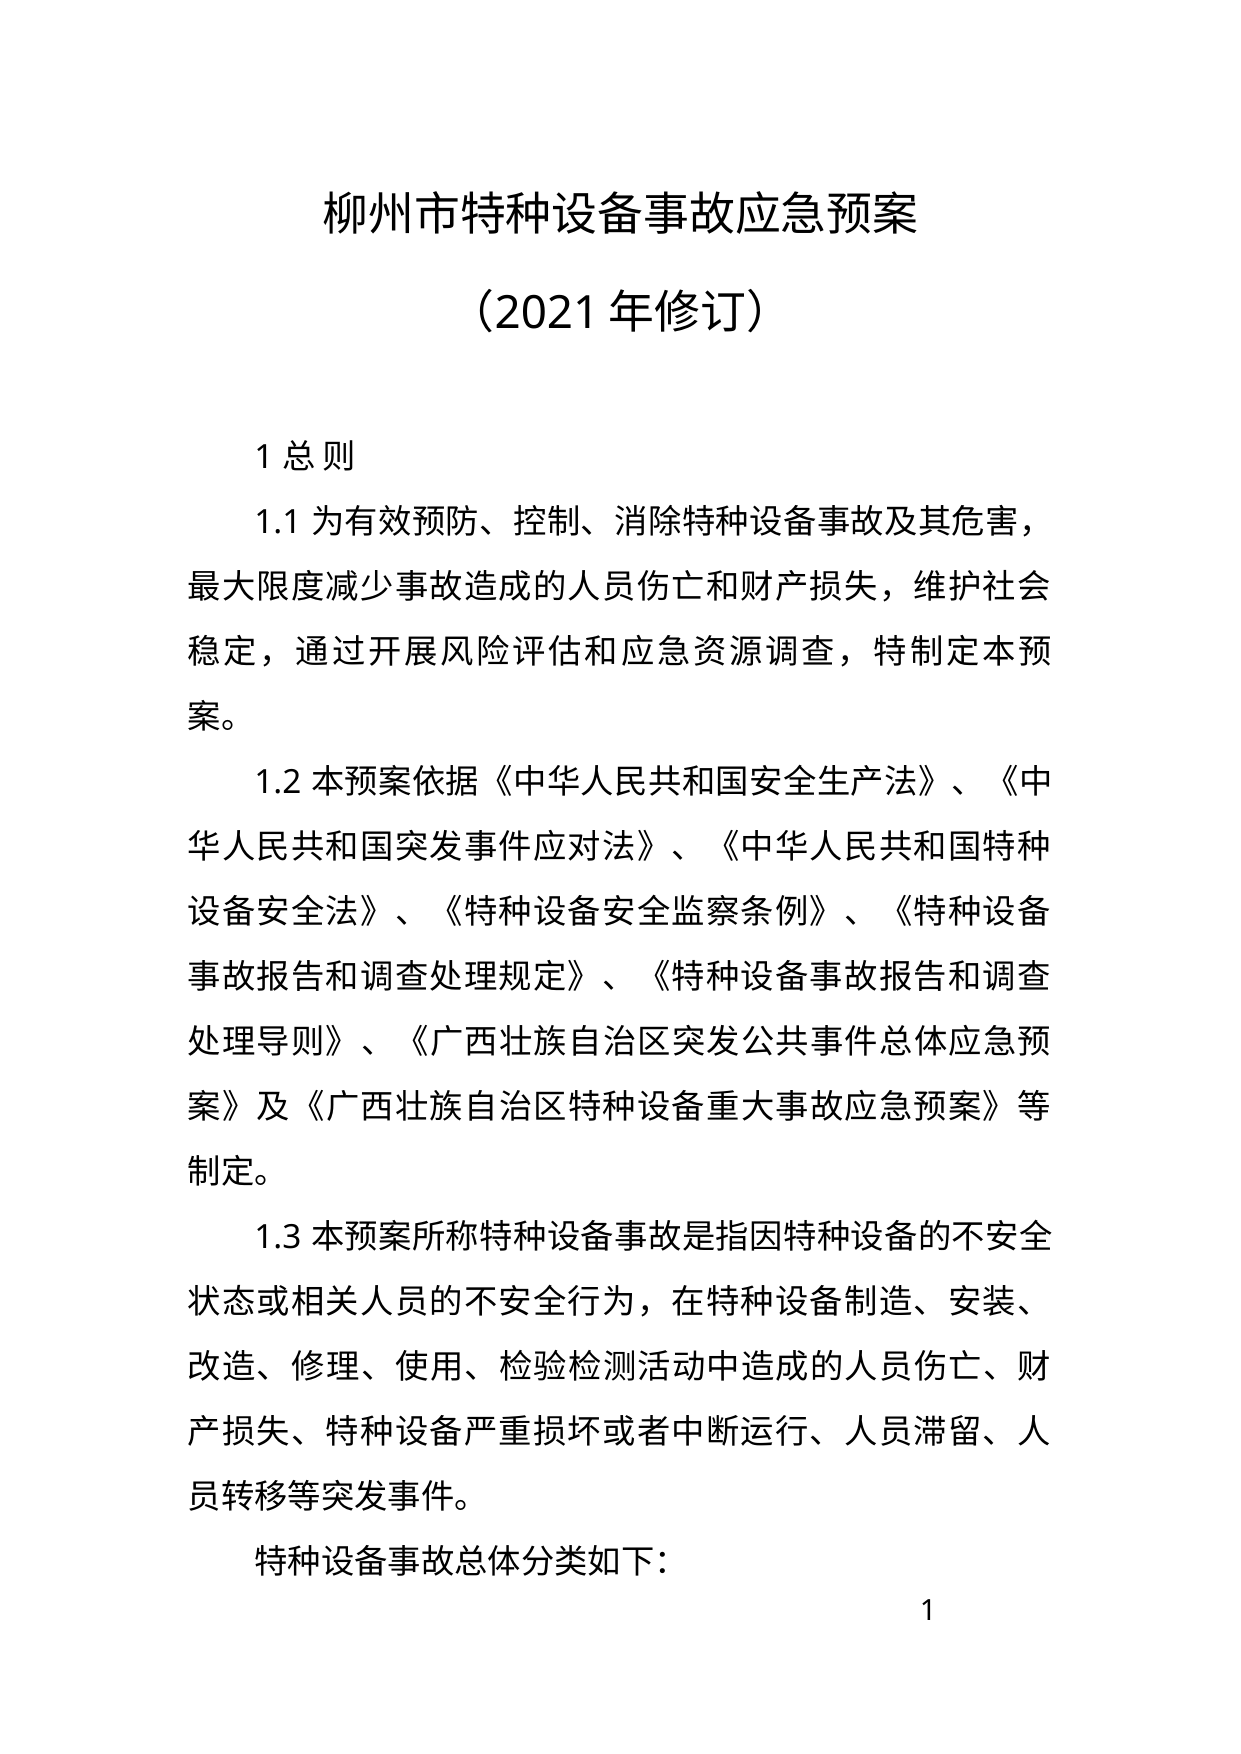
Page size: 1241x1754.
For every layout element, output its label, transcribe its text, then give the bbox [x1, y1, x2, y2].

text （2021年修订） [187, 259, 1053, 357]
text 1.3 本预案所称特种设备事故是指因特种设备的不安全状态或相关人员的不安全行为，在特种设备制造、安装、改造、修理、使用、检验检测活动中造成的人员伤亡、财产损失、特种设备严重损坏或者中断运行、人员滞留、人员转移等突发事件。 [187, 1202, 1053, 1527]
text 1.2 本预案依据《中华人民共和国安全生产法》、《中华人民共和国突发事件应对法》、《中华人民共和国特种设备安全法》、《特种设备安全监察条例》、《特种设备事故报告和调查处理规定》、《特种设备事故报告和调查处理导则》、《广西壮族自治区突发公共事件总体应急预案》及《广西壮族自治区特种设备重大事故应急预案》等制定。 [187, 747, 1053, 1202]
text 特种设备事故总体分类如下： [187, 1527, 1053, 1592]
text 1.1 为有效预防、控制、消除特种设备事故及其危害，最大限度减少事故造成的人员伤亡和财产损失，维护社会稳定，通过开展风险评估和应急资源调查，特制定本预案。 [187, 487, 1053, 747]
text 柳州市特种设备事故应急预案 [187, 162, 1053, 259]
subtitle 1 总 则 [187, 422, 1053, 487]
